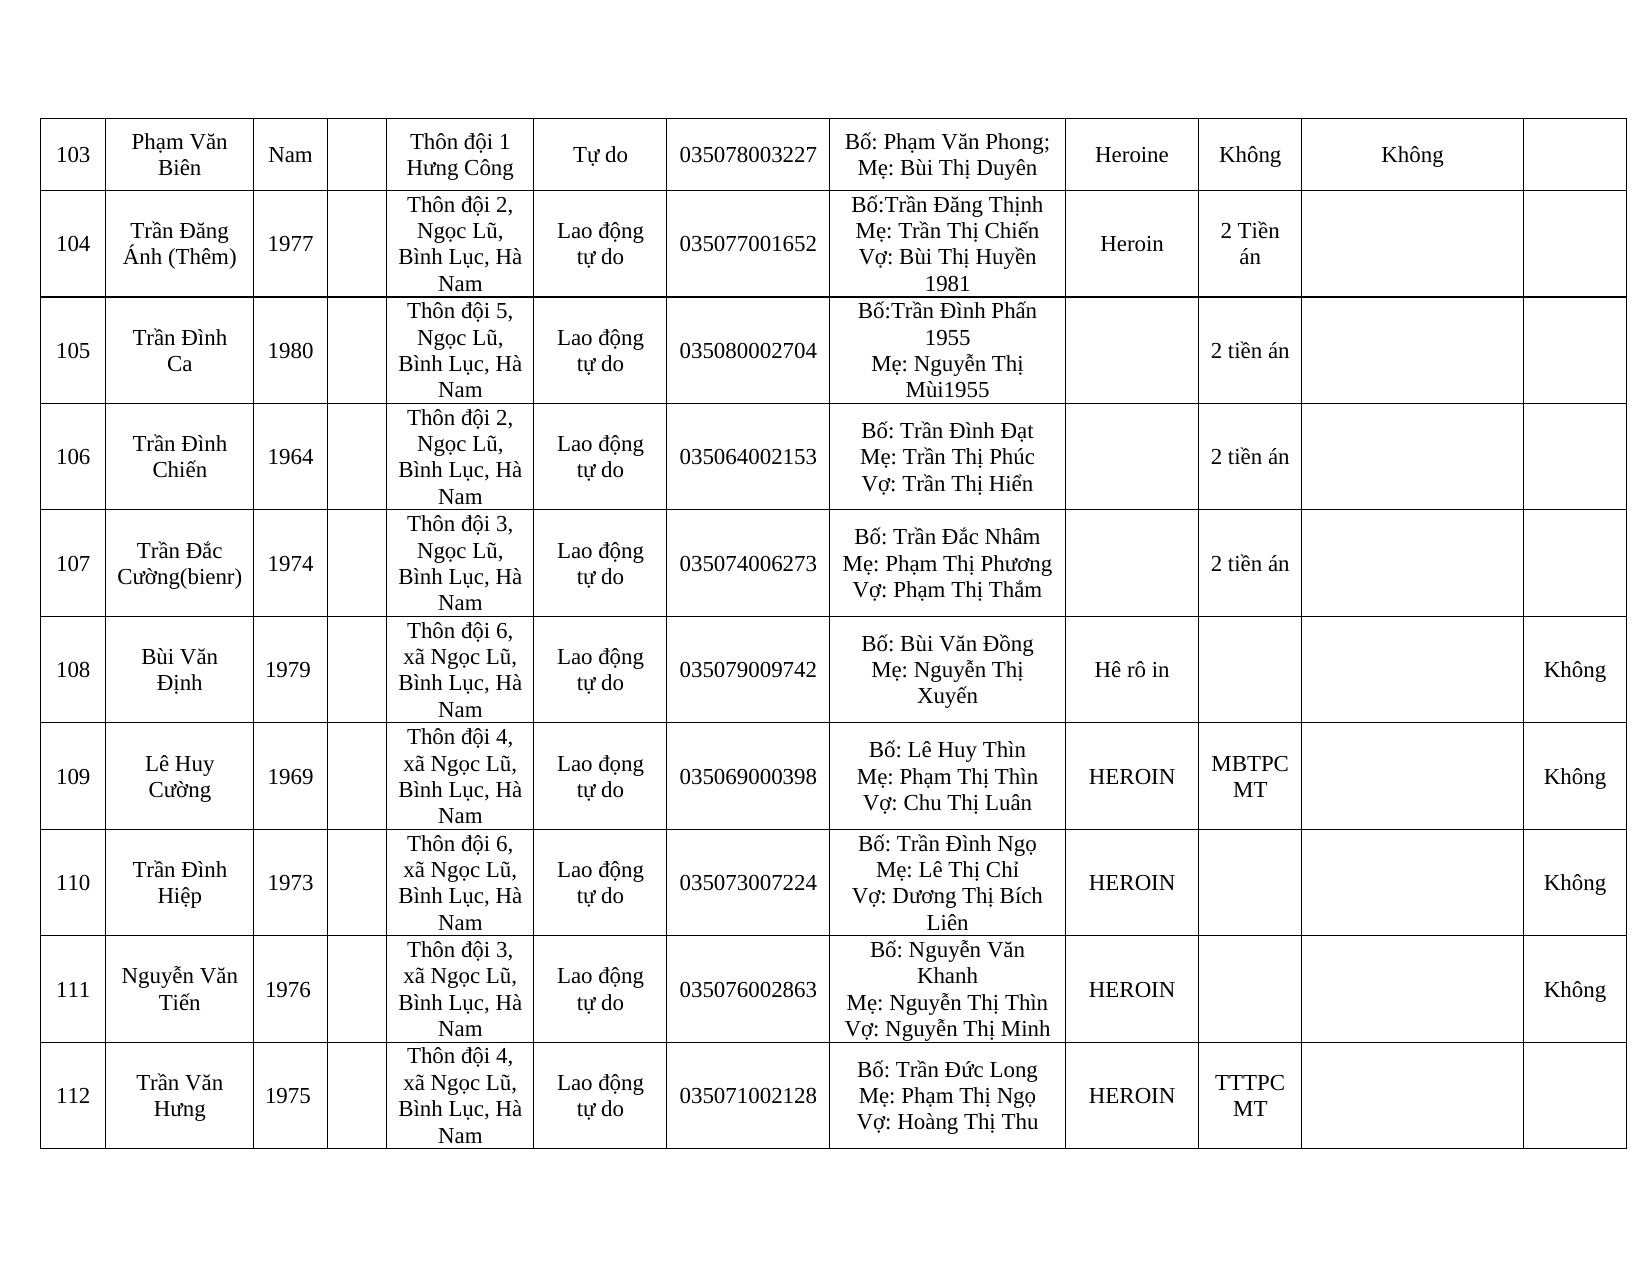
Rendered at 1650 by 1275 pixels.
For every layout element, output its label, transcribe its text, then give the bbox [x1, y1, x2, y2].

table_cell [1302, 617, 1523, 722]
table_cell Lao động tự do [534, 830, 666, 935]
table_cell Thôn đội 2, Ngọc Lũ, Bình Lục, Hà Nam [387, 191, 533, 296]
table_cell Trần Đắc Cường(bienr) [106, 510, 253, 616]
table_cell 035074006273 [667, 510, 829, 616]
table_cell 104 [41, 191, 105, 296]
table_cell Thôn đội 5, Ngọc Lũ, Bình Lục, Hà Nam [387, 298, 533, 403]
table_cell 1974 [254, 510, 327, 616]
table_cell Tự do [534, 119, 666, 190]
table_cell HEROIN [1066, 830, 1198, 935]
table_cell Heroine [1066, 119, 1198, 190]
table_cell Thôn đội 4, xã Ngọc Lũ, Bình Lục, Hà Nam [387, 723, 533, 829]
table_cell 035080002704 [667, 298, 829, 403]
table_cell 1979 [254, 617, 327, 722]
table_cell [1066, 510, 1198, 616]
table_cell HEROIN [1066, 1043, 1198, 1148]
table_cell [328, 1043, 386, 1148]
table_cell Lao động tự do [534, 936, 666, 1042]
table_cell HEROIN [1066, 936, 1198, 1042]
table_cell Trần Đăng Ánh (Thêm) [106, 191, 253, 296]
table_cell Bố:Trần Đăng Thịnh Mẹ: Trần Thị Chiến Vợ: Bùi Thị Huyền 1981 [830, 191, 1065, 296]
table_cell [328, 723, 386, 829]
table_cell 2 tiền án [1199, 404, 1301, 509]
table_cell Lao động tự do [534, 404, 666, 509]
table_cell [387, 1043, 533, 1148]
table_cell MBTPCMT [1199, 723, 1301, 829]
table_cell Bố: Phạm Văn Phong; Mẹ: Bùi Thị Duyên [830, 119, 1065, 190]
table_cell 035079009742 [667, 617, 829, 722]
table_cell Bùi Văn Định [106, 617, 253, 722]
table_cell 035077001652 [667, 191, 829, 296]
table_cell [1302, 1043, 1523, 1148]
table_cell Lao động tự do [534, 617, 666, 722]
table_cell Phạm Văn Biên [106, 119, 253, 190]
table_cell Nam [254, 119, 327, 190]
table_cell Bố: Trần Đình Đạt Mẹ: Trần Thị Phúc Vợ: Trần Thị Hiển [830, 404, 1065, 509]
table_cell Lao động tự do [534, 298, 666, 403]
table_cell 035071002128 [667, 1043, 829, 1148]
table_cell [1199, 617, 1301, 722]
table_cell 109 [41, 723, 105, 829]
table_cell 2 tiền án [1199, 510, 1301, 616]
table_cell [1199, 830, 1301, 935]
table_cell 1964 [254, 404, 327, 509]
table_cell 2 Tiền án [1199, 191, 1301, 296]
table_cell Không [1524, 936, 1626, 1042]
table_cell Không [1524, 617, 1626, 722]
table_cell 110 [41, 830, 105, 935]
table_cell [1199, 936, 1301, 1042]
table_cell 1975 [254, 1043, 327, 1148]
table_cell 1980 [254, 298, 327, 403]
table_cell Lao đọng tự do [534, 723, 666, 829]
table_cell Thôn đội 6, xã Ngọc Lũ, Bình Lục, Hà Nam [387, 830, 533, 935]
table_cell [1302, 830, 1523, 935]
table_cell [1066, 404, 1198, 509]
table_cell 108 [41, 617, 105, 722]
table_cell 1973 [254, 830, 327, 935]
table_cell [1302, 936, 1523, 1042]
table_cell [328, 298, 386, 403]
table_cell Bố: Trần Đắc Nhâm Mẹ: Phạm Thị Phương Vợ: Phạm Thị Thắm [830, 510, 1065, 616]
table_cell TTTPCMT [1199, 1043, 1301, 1148]
table_cell 2 tiền án [1199, 298, 1301, 403]
table_cell Không [1199, 119, 1301, 190]
table_cell Trần Đình Hiệp [106, 830, 253, 935]
table_cell [1524, 191, 1626, 296]
table_cell Không [1524, 830, 1626, 935]
table_cell Lao động tự do [534, 510, 666, 616]
table_cell Bố: Trần Đình Ngọ Mẹ: Lê Thị Chỉ Vợ: Dương Thị Bích Liên [830, 830, 1065, 935]
table_cell 1977 [254, 191, 327, 296]
table_cell 035076002863 [667, 936, 829, 1042]
table_cell Trần Đình Chiến [106, 404, 253, 509]
table_cell 035073007224 [667, 830, 829, 935]
table_cell [1524, 1043, 1626, 1148]
table_cell 035064002153 [667, 404, 829, 509]
table_cell Thôn đội 1 Hưng Công [387, 119, 533, 190]
table_cell Bố: Nguyễn Văn Khanh Mẹ: Nguyễn Thị Thìn Vợ: Nguyễn Thị Minh [830, 936, 1065, 1042]
table_cell Không [1302, 119, 1523, 190]
table_cell [1302, 510, 1523, 616]
table_cell Thôn đội 3, Ngọc Lũ, Bình Lục, Hà Nam [387, 510, 533, 616]
table_cell 106 [41, 404, 105, 509]
table_cell 035069000398 [667, 723, 829, 829]
table_cell 107 [41, 510, 105, 616]
table_cell [328, 617, 386, 722]
table_cell 111 [41, 936, 105, 1042]
table_cell [1524, 510, 1626, 616]
table_cell [1524, 119, 1626, 190]
table_cell [328, 510, 386, 616]
table_cell [1524, 404, 1626, 509]
table_cell Heroin [1066, 191, 1198, 296]
table_cell 103 [41, 119, 105, 190]
table_cell 035078003227 [667, 119, 829, 190]
table_cell Lê Huy Cường [106, 723, 253, 829]
table_cell [1066, 298, 1198, 403]
table_cell [328, 404, 386, 509]
table_cell Bố: Bùi Văn Đồng Mẹ: Nguyễn Thị Xuyến [830, 617, 1065, 722]
table_cell [1302, 298, 1523, 403]
table_cell Bố: Lê Huy Thìn Mẹ: Phạm Thị Thìn Vợ: Chu Thị Luân [830, 723, 1065, 829]
table_cell Trần Văn Hưng [106, 1043, 253, 1148]
table_cell 1969 [254, 723, 327, 829]
table_cell [328, 119, 386, 190]
table_cell Trần Đình Ca [106, 298, 253, 403]
table_cell Thôn đội 2, Ngọc Lũ, Bình Lục, Hà Nam [387, 404, 533, 509]
table_cell 1976 [254, 936, 327, 1042]
table_cell Bố: Trần Đức Long Mẹ: Phạm Thị Ngọ Vợ: Hoàng Thị Thu [830, 1043, 1065, 1148]
table_cell [328, 936, 386, 1042]
table_cell [328, 191, 386, 296]
table_cell Không [1524, 723, 1626, 829]
table_cell Thôn đội 6, xã Ngọc Lũ, Bình Lục, Hà Nam [387, 617, 533, 722]
table_cell HEROIN [1066, 723, 1198, 829]
table_cell Bố:Trần Đình Phấn 1955 Mẹ: Nguyễn Thị Mùi1955 [830, 298, 1065, 403]
table_cell Nguyễn Văn Tiến [106, 936, 253, 1042]
table_cell Thôn đội 3, xã Ngọc Lũ, Bình Lục, Hà Nam [387, 936, 533, 1042]
table_cell 112 [41, 1043, 105, 1148]
table_cell Lao động tự do [534, 191, 666, 296]
table_cell Hê rô in [1066, 617, 1198, 722]
table_cell [1302, 191, 1523, 296]
table_cell 105 [41, 298, 105, 403]
table_cell [328, 830, 386, 935]
table_cell [1302, 404, 1523, 509]
table_cell [1524, 298, 1626, 403]
table_cell Lao động tự do [534, 1043, 666, 1148]
table_cell [1302, 723, 1523, 829]
